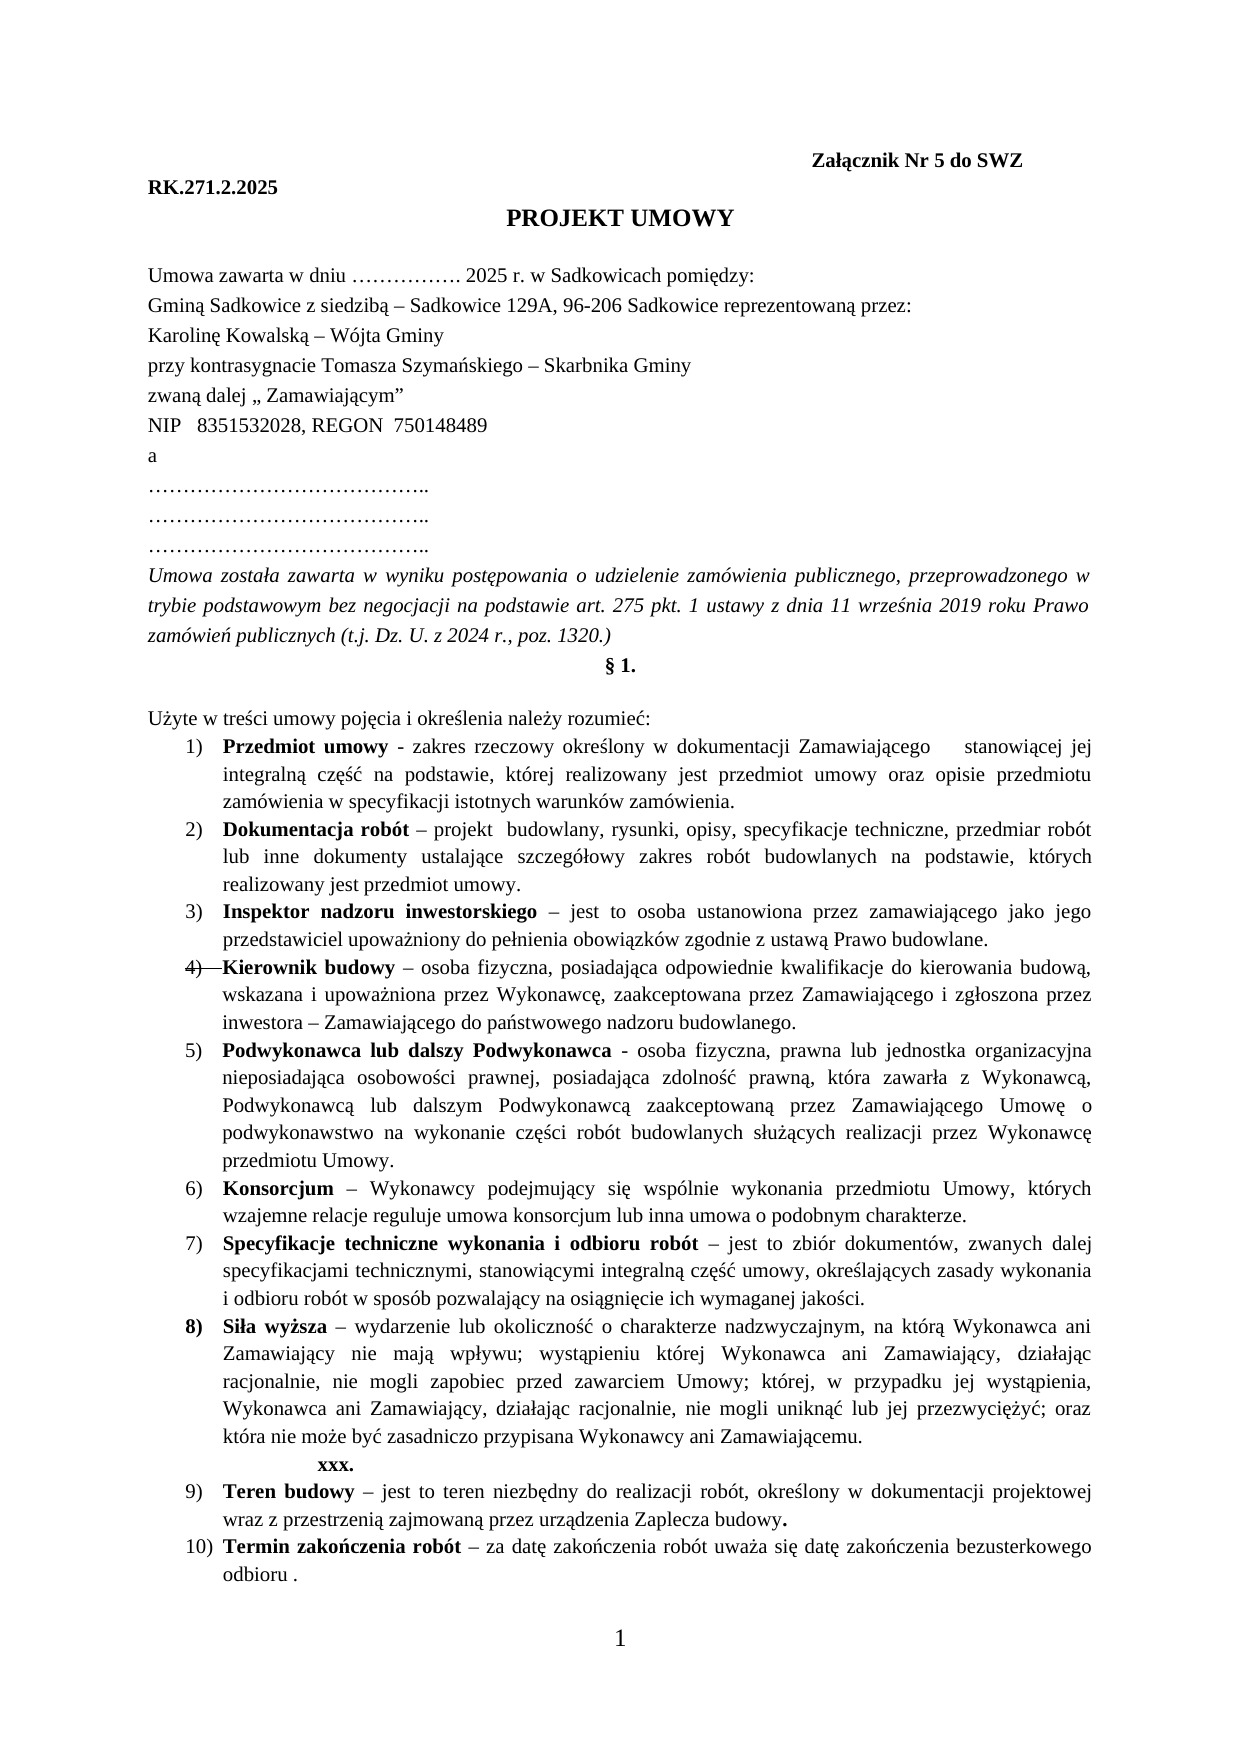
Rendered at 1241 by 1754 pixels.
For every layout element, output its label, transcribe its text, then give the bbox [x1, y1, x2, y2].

text a [148, 443, 1093, 467]
text Gminą Sadkowice z siedzibą – Sadkowice 129A, 96-206 Sadkowice reprezentowaną przez: [148, 293, 1093, 317]
text przy kontrasygnacie Tomasza Szymańskiego – Skarbnika Gminy [148, 353, 1093, 377]
text Załącznik Nr 5 do SWZ [811, 148, 1093, 172]
list Inspektor nadzoru inwestorskiego – jest to osoba ustanowiona przez zamawiającego jako jego przedstawiciel upoważniony do pełnienia obowiązków zgodnie z ustawą Prawo budowlane. [185, 899, 1093, 951]
text Użyte w treści umowy pojęcia i określenia należy rozumieć: [148, 706, 1093, 730]
list Teren budowy – jest to teren niezbędny do realizacji robót, określony w dokumentacji projektowej wraz z przestrzenią zajmowaną przez urządzenia Zaplecza budowy. [185, 1479, 1093, 1531]
text ………………………………….. [148, 533, 1093, 557]
list Konsorcjum – Wykonawcy podejmujący się wspólnie wykonania przedmiotu Umowy, których wzajemne relacje reguluje umowa konsorcjum lub inna umowa o podobnym charakterze. [185, 1176, 1093, 1227]
text ………………………………….. [148, 473, 1093, 497]
text NIP 8351532028, REGON 750148489 [148, 413, 1093, 437]
text Umowa została zawarta w wyniku postępowania o udzielenie zamówienia publicznego, przeprowadzonego w trybie podstawowym bez negocjacji na podstawie art. 275 pkt. 1 ustawy z dnia 11 września 2019 roku Prawo zamówień publicznych (t.j. Dz. U. z 2024 r., poz. 1320.) [148, 563, 1093, 647]
list Kierownik budowy – osoba fizyczna, posiadająca odpowiednie kwalifikacje do kierowania budową, wskazana i upoważniona przez Wykonawcę, zaakceptowana przez Zamawiającego i zgłoszona przez inwestora – Zamawiającego do państwowego nadzoru budowlanego. [185, 955, 1093, 1034]
text Karolinę Kowalską – Wójta Gminy [148, 323, 1093, 347]
list Podwykonawca lub dalszy Podwykonawca - osoba fizyczna, prawna lub jednostka organizacyjna nieposiadająca osobowości prawnej, posiadająca zdolność prawną, która zawarła z Wykonawcą, Podwykonawcą lub dalszym Podwykonawcą zaakceptowaną przez Zamawiającego Umowę o podwykonawstwo na wykonanie części robót budowlanych służących realizacji przez Wykonawcę przedmiotu Umowy. [185, 1037, 1093, 1172]
subtitle § 1. [148, 653, 1093, 706]
text PROJEKT UMOWY [148, 203, 1093, 232]
list Siła wyższa – wydarzenie lub okoliczność o charakterze nadzwyczajnym, na którą Wykonawca ani Zamawiający nie mają wpływu; wystąpieniu której Wykonawca ani Zamawiający, działając racjonalnie, nie mogli zapobiec przed zawarciem Umowy; której, w przypadku jej wystąpienia, Wykonawca ani Zamawiający, działając racjonalnie, nie mogli uniknąć lub jej przezwyciężyć; oraz która nie może być zasadniczo przypisana Wykonawcy ani Zamawiającemu. [185, 1313, 1093, 1448]
text Umowa zawarta w dniu ……………. 2025 r. w Sadkowicach pomiędzy: [148, 263, 1093, 287]
list Specyfikacje techniczne wykonania i odbioru robót – jest to zbiór dokumentów, zwanych dalej specyfikacjami technicznymi, stanowiącymi integralną część umowy, określających zasady wykonania i odbioru robót w sposób pozwalający na osiągnięcie ich wymaganej jakości. [185, 1231, 1093, 1310]
text RK.271.2.2025 [148, 175, 1093, 199]
list Przedmiot umowy - zakres rzeczowy określony w dokumentacji Zamawiającego stanowiącej jej integralną część na podstawie, której realizowany jest przedmiot umowy oraz opisie przedmiotu zamówienia w specyfikacji istotnych warunków zamówienia. [185, 734, 1093, 813]
list Termin zakończenia robót – za datę zakończenia robót uważa się datę zakończenia bezusterkowego odbioru . [185, 1534, 1093, 1586]
list Dokumentacja robót – projekt budowlany, rysunki, opisy, specyfikacje techniczne, przedmiar robót lub inne dokumenty ustalające szczegółowy zakres robót budowlanych na podstawie, których realizowany jest przedmiot umowy. [185, 817, 1093, 896]
text zwaną dalej „ Zamawiającym” [148, 383, 1093, 407]
text ………………………………….. [148, 503, 1093, 527]
